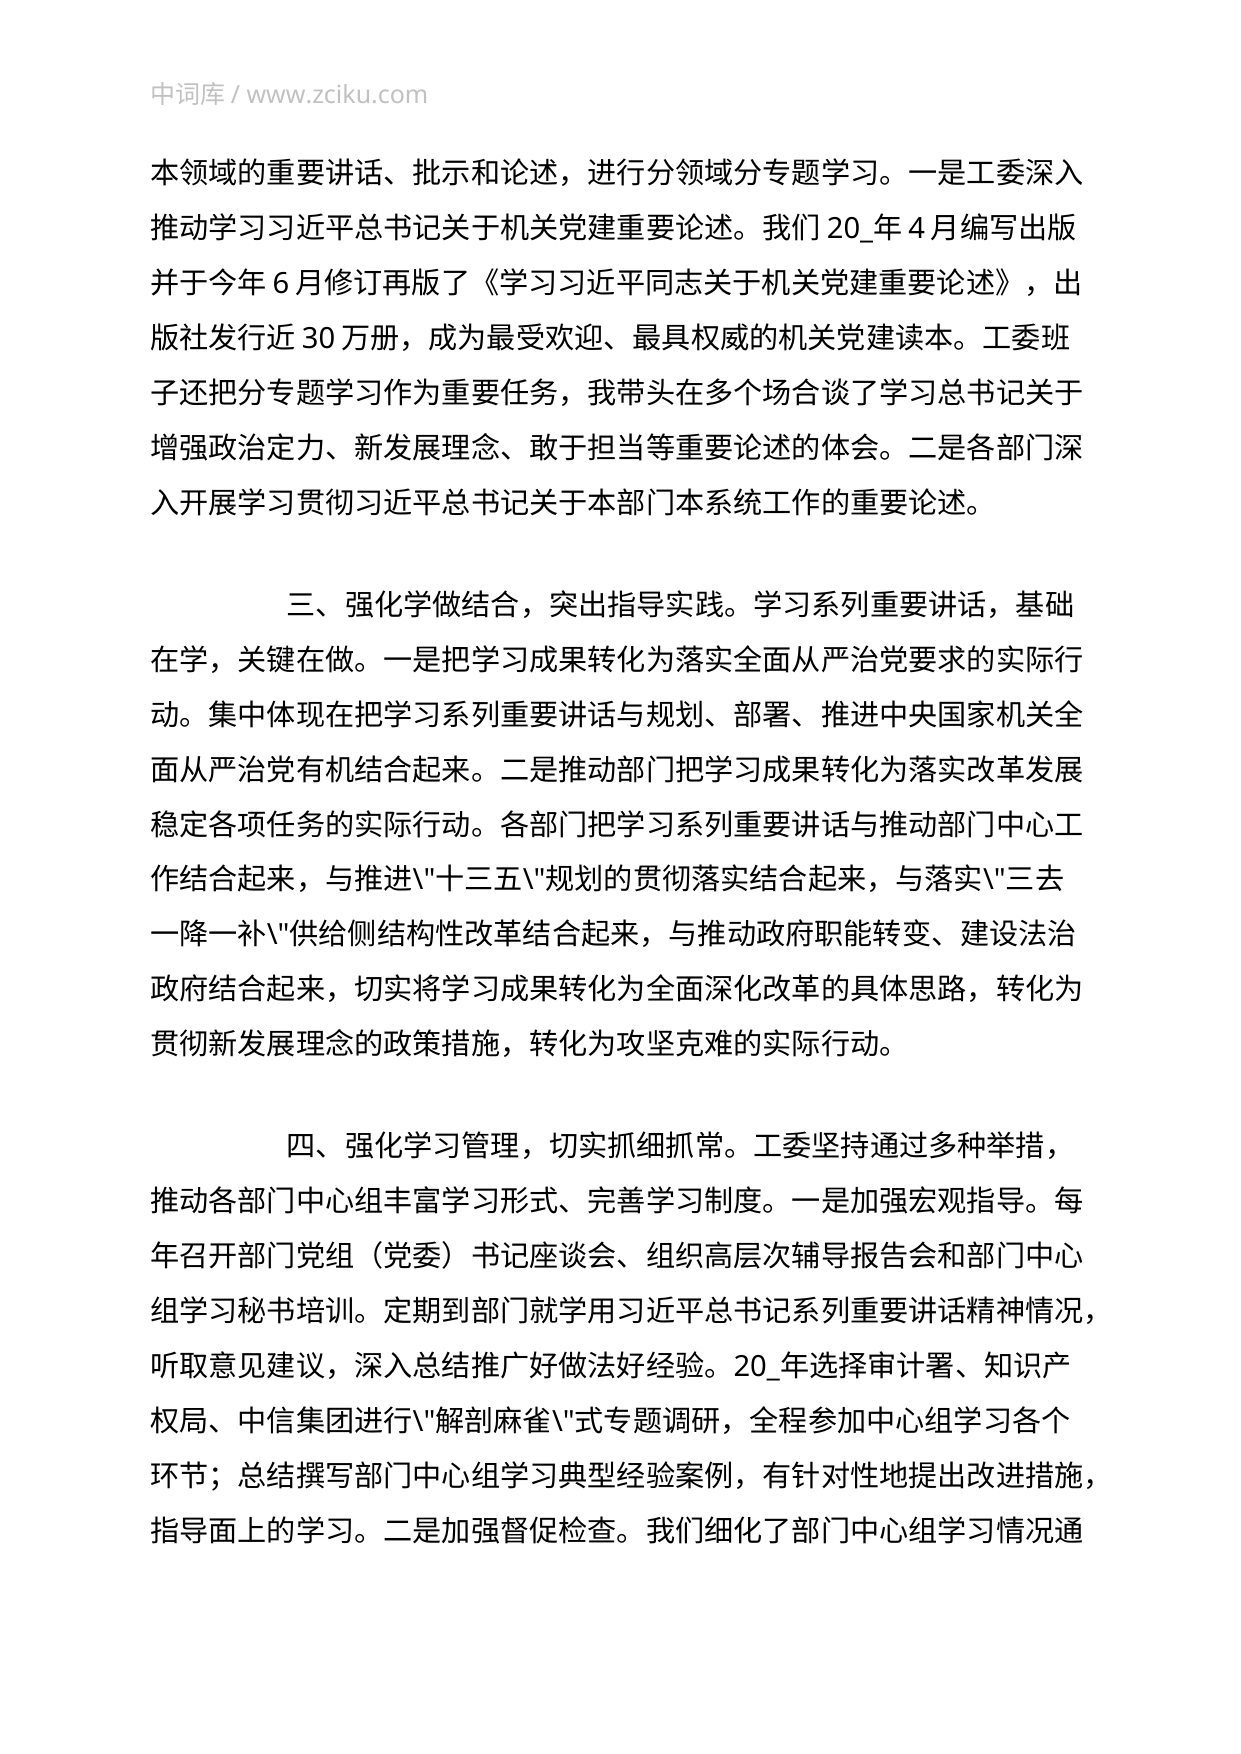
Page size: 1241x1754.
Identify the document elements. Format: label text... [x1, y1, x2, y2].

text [150, 1123, 1090, 1549]
text 三、强化学做结合，突出指导实践。学习系列重要讲话，基础在学，关键在做。一是把学习成果转化为落实全面从严治党要求的实际行动。集中体现在把学习系列重要讲话与规划、部署、推进中央国家机关全面从严治党有机结合起来。二是推动部门把学习成果转化为落实改革发展稳定各项任务的实际行动。各部门把学习系列重要讲话与推动部门中心工作结合起来，与推进\"十三五\"规划的贯彻落实结合起来，与落实\"三去一降一补\"供给侧结构性改革结合起来，与推动政府职能转变、建设法治政府结合起来，切实将学习成果转化为全面深化改革的具体思路，转化为贯彻新发展理念的政策措施，转化为攻坚克难的实际行动。 [150, 581, 1090, 1063]
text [150, 150, 1090, 522]
